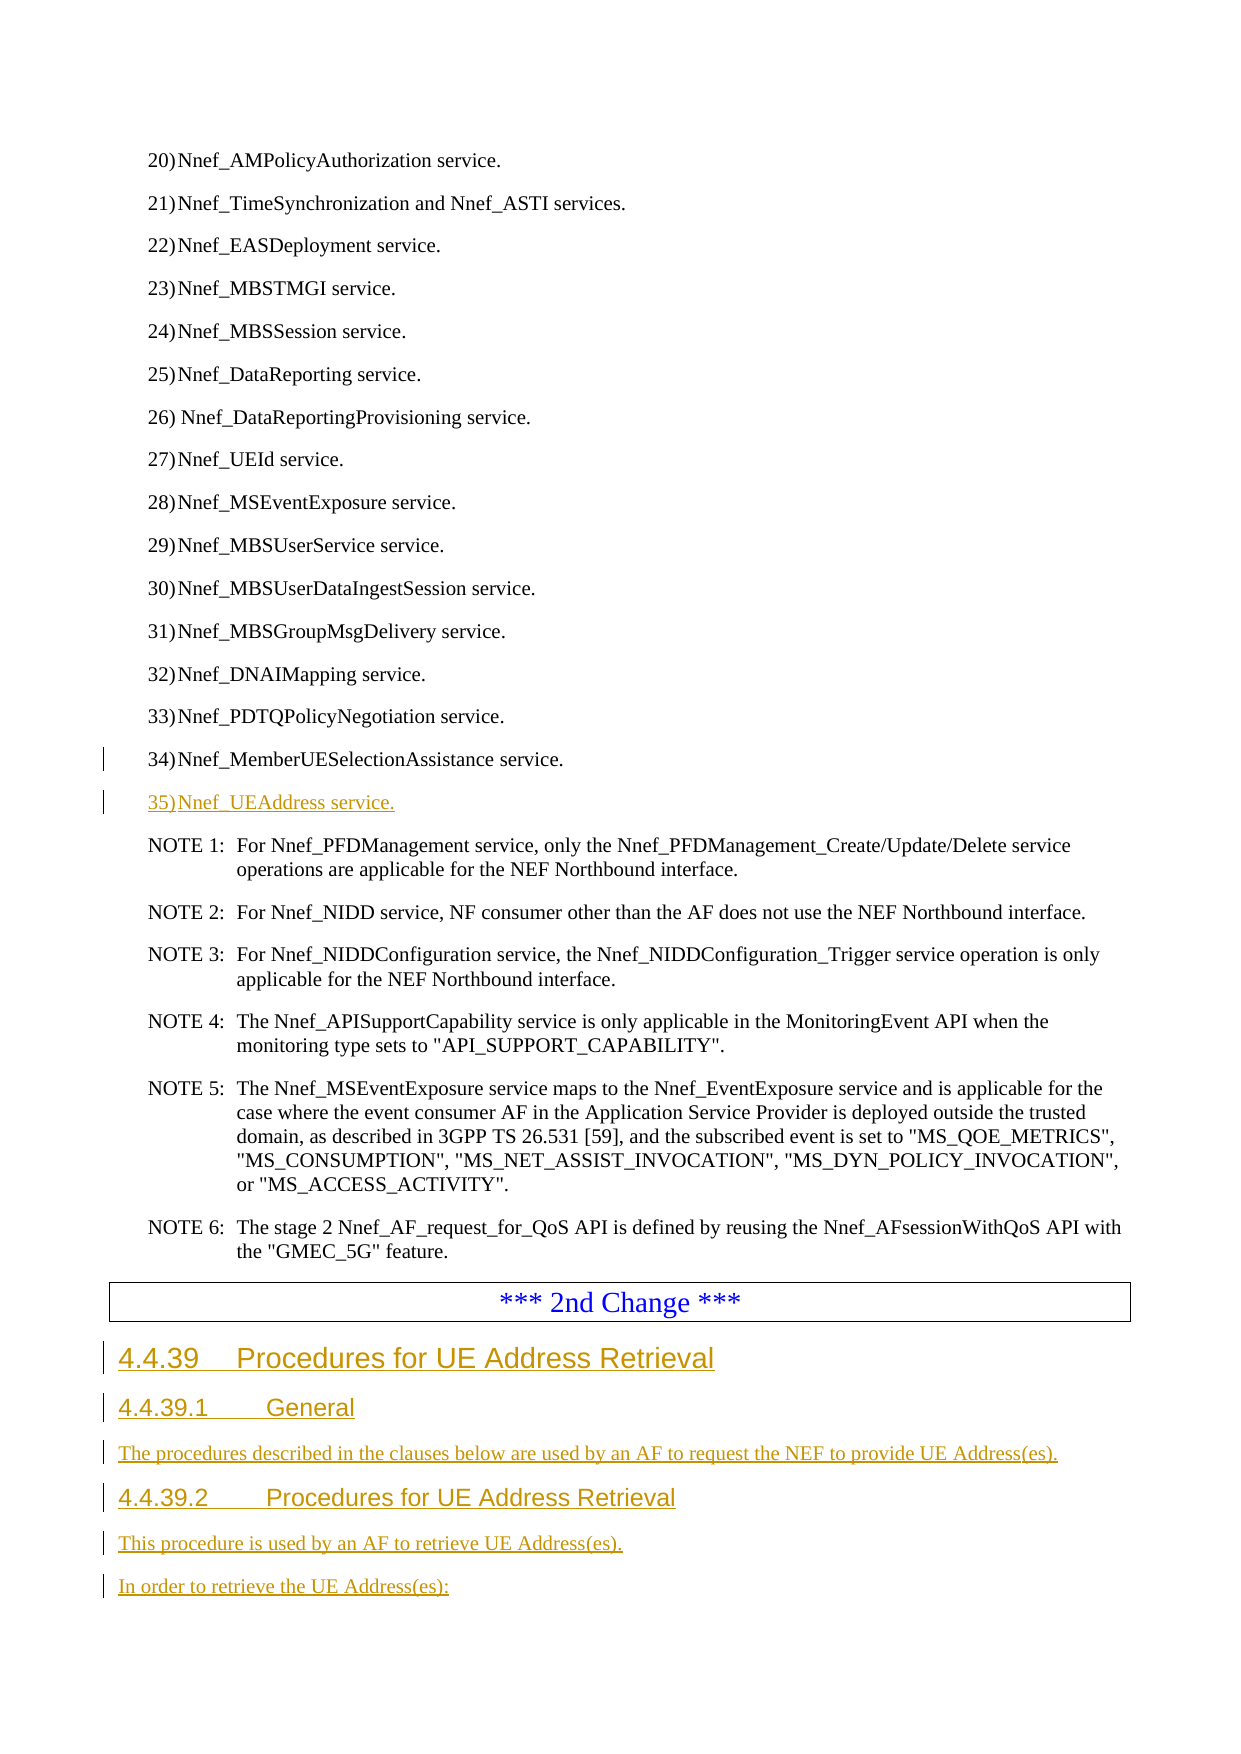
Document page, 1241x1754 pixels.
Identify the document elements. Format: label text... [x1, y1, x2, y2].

text 22) Nnef_EASDeployment service. [148, 233, 1122, 257]
text 30) Nnef_MBSUserDataIngestSession service. [148, 576, 1122, 600]
text 24) Nnef_MBSSession service. [148, 319, 1122, 343]
text *** 2nd Change *** [110, 1283, 1130, 1321]
text 32) Nnef_DNAIMapping service. [148, 661, 1122, 686]
text 31) Nnef_MBSGroupMsgDelivery service. [148, 619, 1122, 643]
text 34) Nnef_MemberUESelectionAssistance service. [148, 747, 1122, 771]
text NOTE 6: The stage 2 Nnef_AF_request_for_QoS API is defined by reusing the Nnef_AFsessionWithQoS API with the "GMEC_5G" feature. [148, 1215, 1122, 1263]
text NOTE 4: The Nnef_APISupportCapability service is only applicable in the MonitoringEvent API when the monitoring type sets to "API_SUPPORT_CAPABILITY". [148, 1009, 1122, 1057]
text NOTE 5: The Nnef_MSEventExposure service maps to the Nnef_EventExposure service and is applicable for the case where the event consumer AF in the Application Service Provider is deployed outside the trusted domain, as described in 3GPP TS 26.531 [59], and the subscribed event is set to "MS_QOE_METRICS", "MS_CONSUMPTION", "MS_NET_ASSIST_INVOCATION", "MS_DYN_POLICY_INVOCATION", or "MS_ACCESS_ACTIVITY". [148, 1076, 1122, 1196]
text 20) Nnef_AMPolicyAuthorization service. [148, 148, 1122, 172]
text 28) Nnef_MSEventExposure service. [148, 490, 1122, 514]
text NOTE 1: For Nnef_PFDManagement service, only the Nnef_PFDManagement_Create/Update/Delete service operations are applicable for the NEF Northbound interface. [148, 833, 1122, 881]
text 29) Nnef_MBSUserService service. [148, 533, 1122, 557]
text NOTE 3: For Nnef_NIDDConfiguration service, the Nnef_NIDDConfiguration_Trigger service operation is only applicable for the NEF Northbound interface. [148, 942, 1122, 991]
text NOTE 2: For Nnef_NIDD service, NF consumer other than the AF does not use the NEF Northbound interface. [148, 899, 1122, 924]
text 27) Nnef_UEId service. [148, 447, 1122, 471]
text 23) Nnef_MBSTMGI service. [148, 276, 1122, 300]
text 25) Nnef_DataReporting service. [148, 362, 1122, 386]
text 33) Nnef_PDTQPolicyNegotiation service. [148, 704, 1122, 728]
text 26) Nnef_DataReportingProvisioning service. [148, 404, 1122, 429]
text 21) Nnef_TimeSynchronization and Nnef_ASTI services. [148, 191, 1122, 214]
